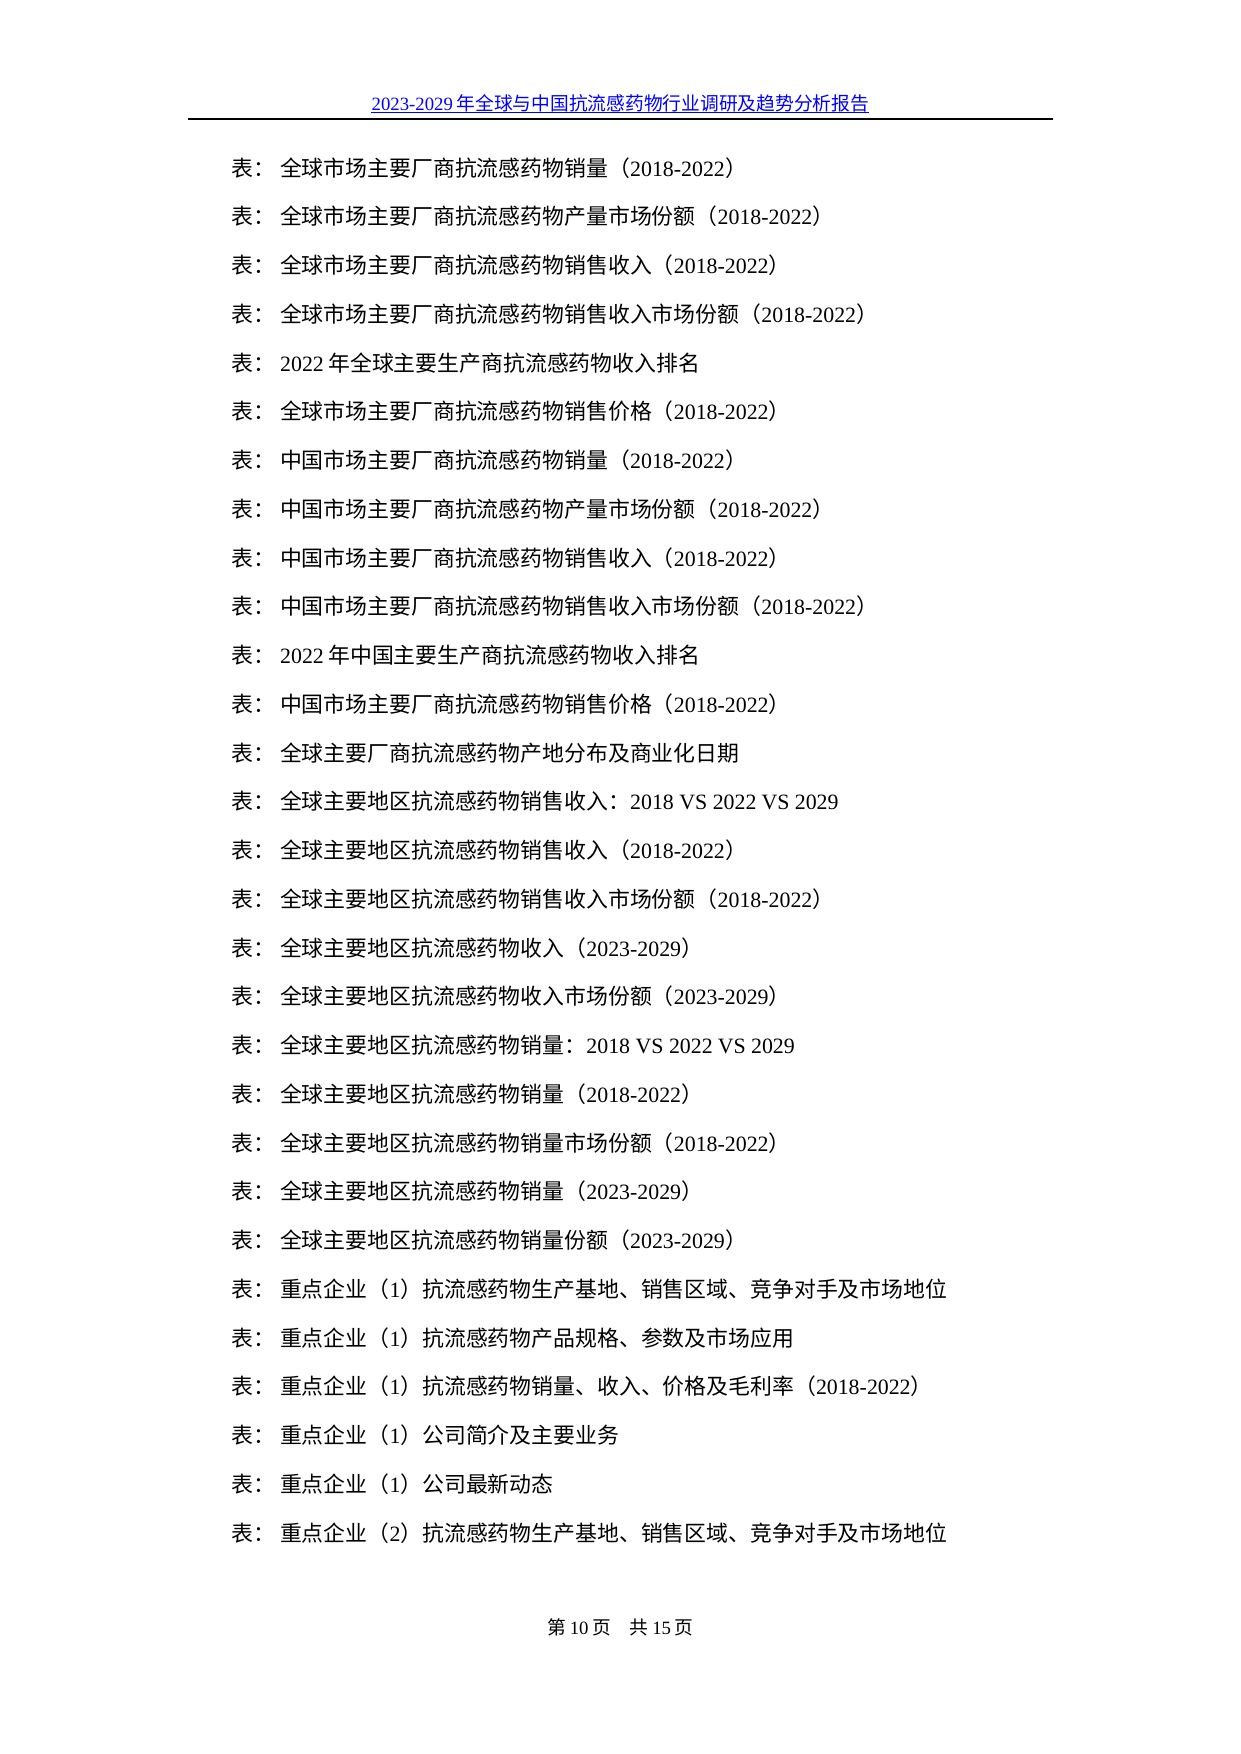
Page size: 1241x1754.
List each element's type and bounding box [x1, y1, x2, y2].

text [187, 150, 1053, 1548]
